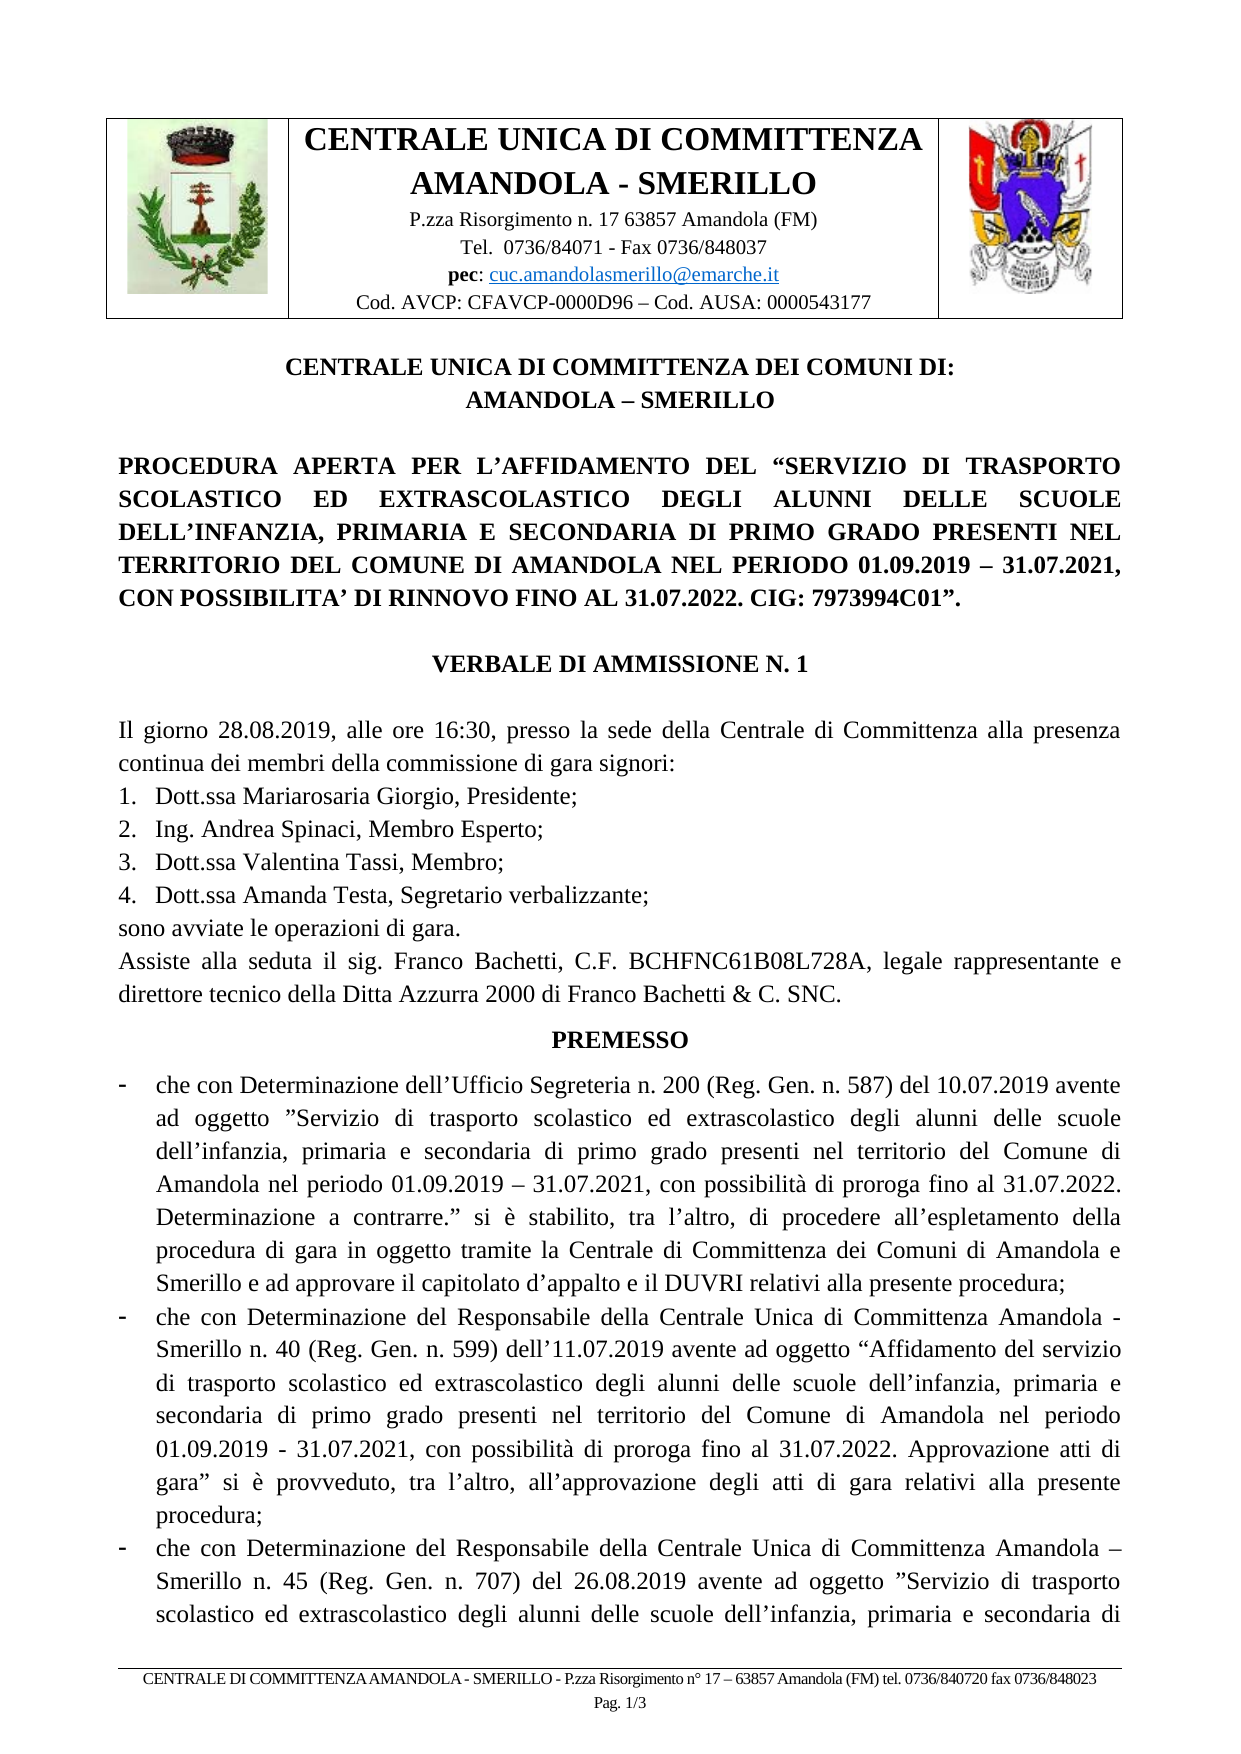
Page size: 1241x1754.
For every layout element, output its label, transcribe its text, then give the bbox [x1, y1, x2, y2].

text AMANDOLA – SMERILLO [118, 385, 1122, 414]
table_header [107, 119, 288, 318]
list Dott.ssa Amanda Testa, Segretario verbalizzante; [118, 880, 1122, 909]
text Assiste alla seduta il sig. Franco Bachetti, C.F. BCHFNC61B08L728A, legale rappresentante e direttore tecnico della Ditta Azzurra 2000 di Franco Bachetti & C. SNC. [118, 946, 1122, 1008]
list che con Determinazione dell’Ufficio Segreteria n. 200 (Reg. Gen. n. 587) del 10.07.2019 avente ad oggetto ”Servizio di trasporto scolastico ed extrascolastico degli alunni delle scuole dell’infanzia, primaria e secondaria di primo grado presenti nel territorio del Comune di Amandola nel periodo 01.09.2019 – 31.07.2021, con possibilità di proroga fino al 31.07.2022. Determinazione a contrarre.” si è stabilito, tra l’altro, di procedere all’espletamento della procedura di gara in oggetto tramite la Centrale di Committenza dei Comuni di Amandola e Smerillo e ad approvare il capitolato d’appalto e il DUVRI relativi alla presente procedura; [118, 1070, 1122, 1297]
text CENTRALE UNICA DI COMMITTENZA DEI COMUNI DI: [118, 352, 1122, 381]
list Dott.ssa Mariarosaria Giorgio, Presidente; [118, 781, 1122, 810]
text Il giorno 28.08.2019, alle ore 16:30, presso la sede della Centrale di Committenza alla presenza continua dei membri della commissione di gara signori: [118, 715, 1122, 777]
list Dott.ssa Valentina Tassi, Membro; [118, 847, 1122, 876]
picture [968, 119, 1093, 294]
text PROCEDURA APERTA PER L’AFFIDAMENTO DEL “SERVIZIO DI TRASPORTO SCOLASTICO ED EXTRASCOLASTICO DEGLI ALUNNI DELLE SCUOLE DELL’INFANZIA, PRIMARIA E SECONDARIA DI PRIMO GRADO PRESENTI NEL TERRITORIO DEL COMUNE DI AMANDOLA NEL PERIODO 01.09.2019 – 31.07.2021, CON POSSIBILITA’ DI RINNOVO FINO AL 31.07.2022. CIG: 7973994C01”. [118, 451, 1122, 612]
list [118, 1533, 1122, 1627]
picture [127, 119, 268, 294]
text VERBALE DI AMMISSIONE N. 1 [118, 649, 1122, 678]
text PREMESSO [118, 1025, 1122, 1054]
text sono avviate le operazioni di gara. [118, 913, 1122, 942]
list che con Determinazione del Responsabile della Centrale Unica di Committenza Amandola - Smerillo n. 40 (Reg. Gen. n. 599) dell’11.07.2019 avente ad oggetto “Affidamento del servizio di trasporto scolastico ed extrascolastico degli alunni delle scuole dell’infanzia, primaria e secondaria di primo grado presenti nel territorio del Comune di Amandola nel periodo 01.09.2019 - 31.07.2021, con possibilità di proroga fino al 31.07.2022. Approvazione atti di gara” si è provveduto, tra l’altro, all’approvazione degli atti di gara relativi alla presente procedura; [118, 1302, 1122, 1528]
table_header CENTRALE UNICA DI COMMITTENZA AMANDOLA - SMERILLO P.zza Risorgimento n. 17 63857 Amandola (FM) Tel. 0736/84071 - Fax 0736/848037 pec: cuc.amandolasmerillo@emarche.it Cod. AVCP: CFAVCP-0000D96 – Cod. AUSA: 0000543177 [289, 119, 938, 318]
list Ing. Andrea Spinaci, Membro Esperto; [118, 814, 1122, 843]
table_header [939, 119, 1122, 318]
